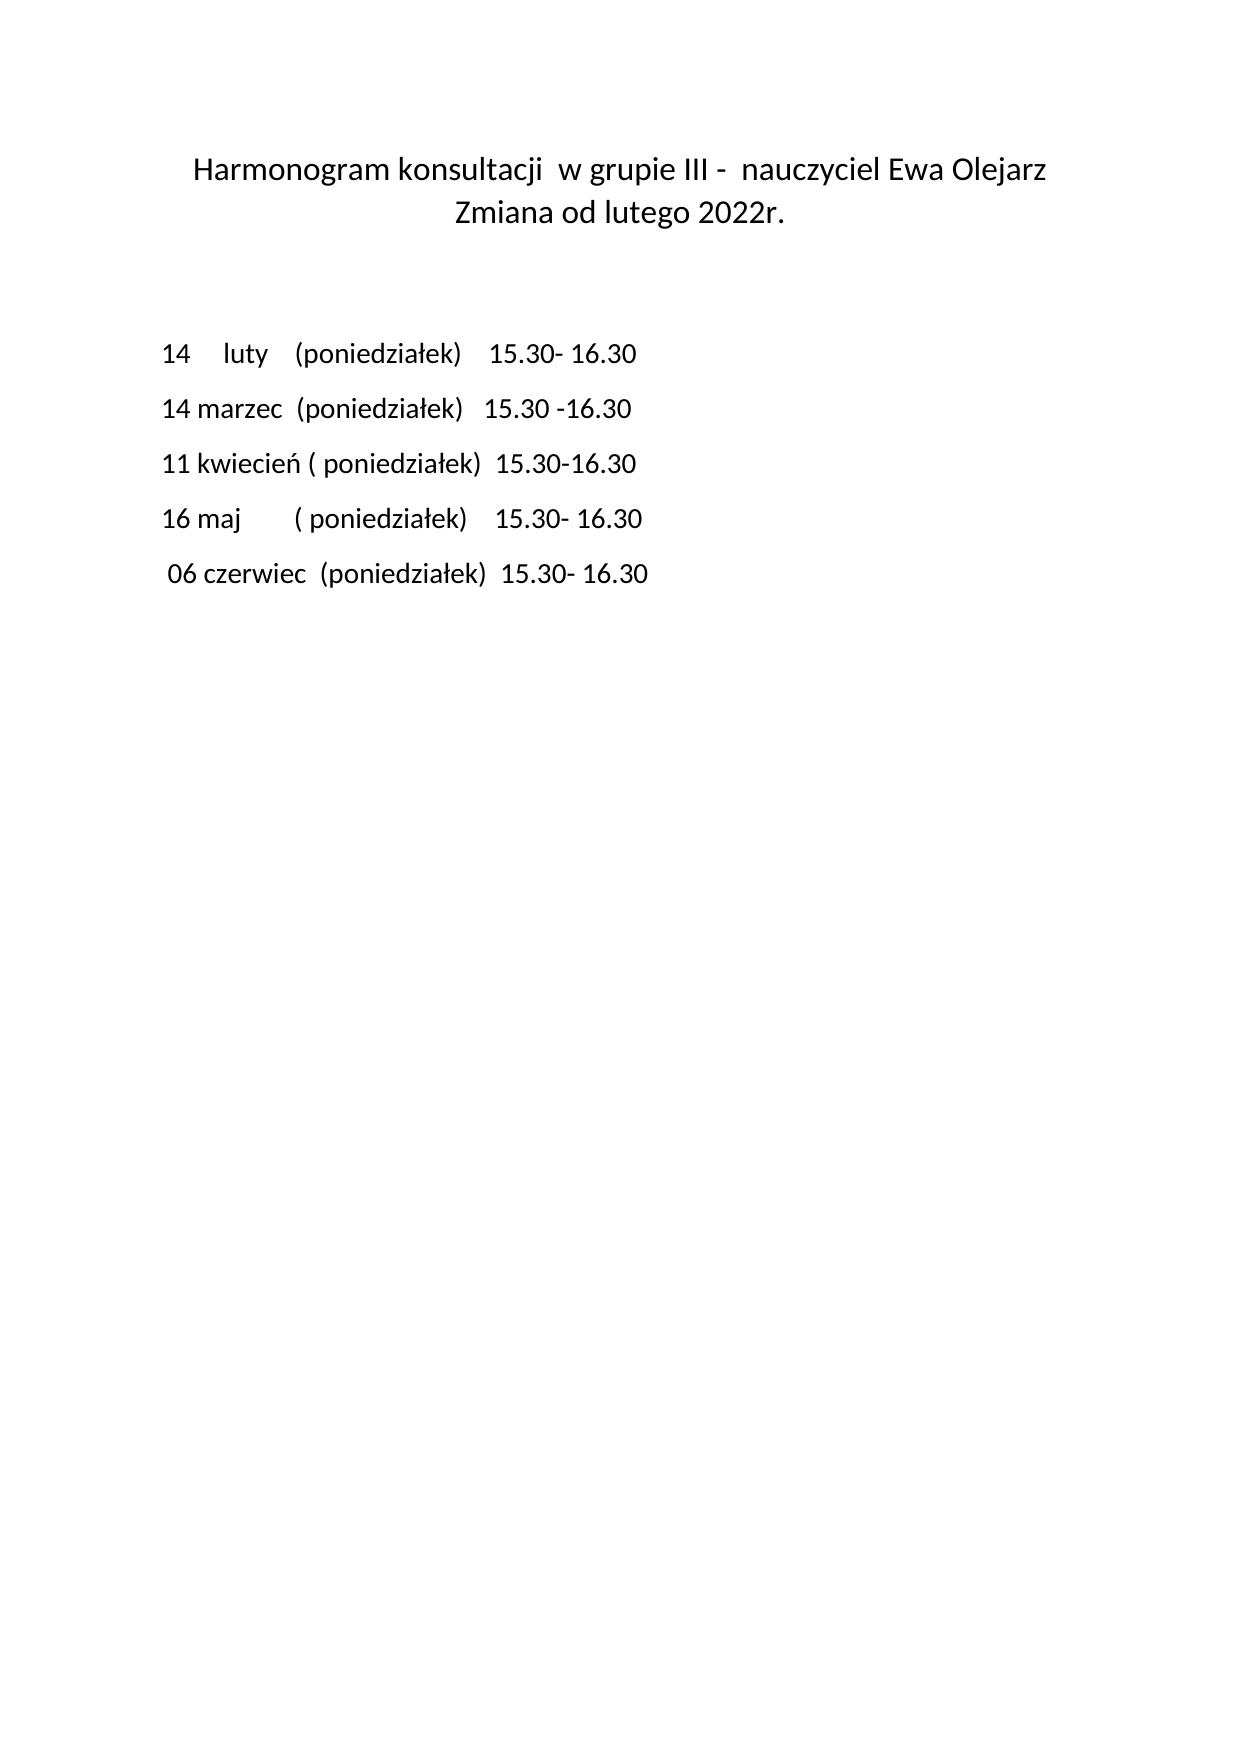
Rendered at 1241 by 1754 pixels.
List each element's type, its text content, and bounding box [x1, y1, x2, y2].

text Harmonogram konsultacji w grupie III - nauczyciel Ewa Olejarz [148, 148, 1093, 188]
text 14 marzec (poniedziałek) 15.30 -16.30 [148, 390, 1093, 425]
text Zmiana od lutego 2022r. [148, 192, 1093, 232]
text 11 kwiecień ( poniedziałek) 15.30-16.30 [148, 445, 1093, 481]
text 14 luty (poniedziałek) 15.30- 16.30 [148, 335, 1093, 370]
text 16 maj ( poniedziałek) 15.30- 16.30 [148, 500, 1093, 536]
text 06 czerwiec (poniedziałek) 15.30- 16.30 [148, 555, 1093, 591]
